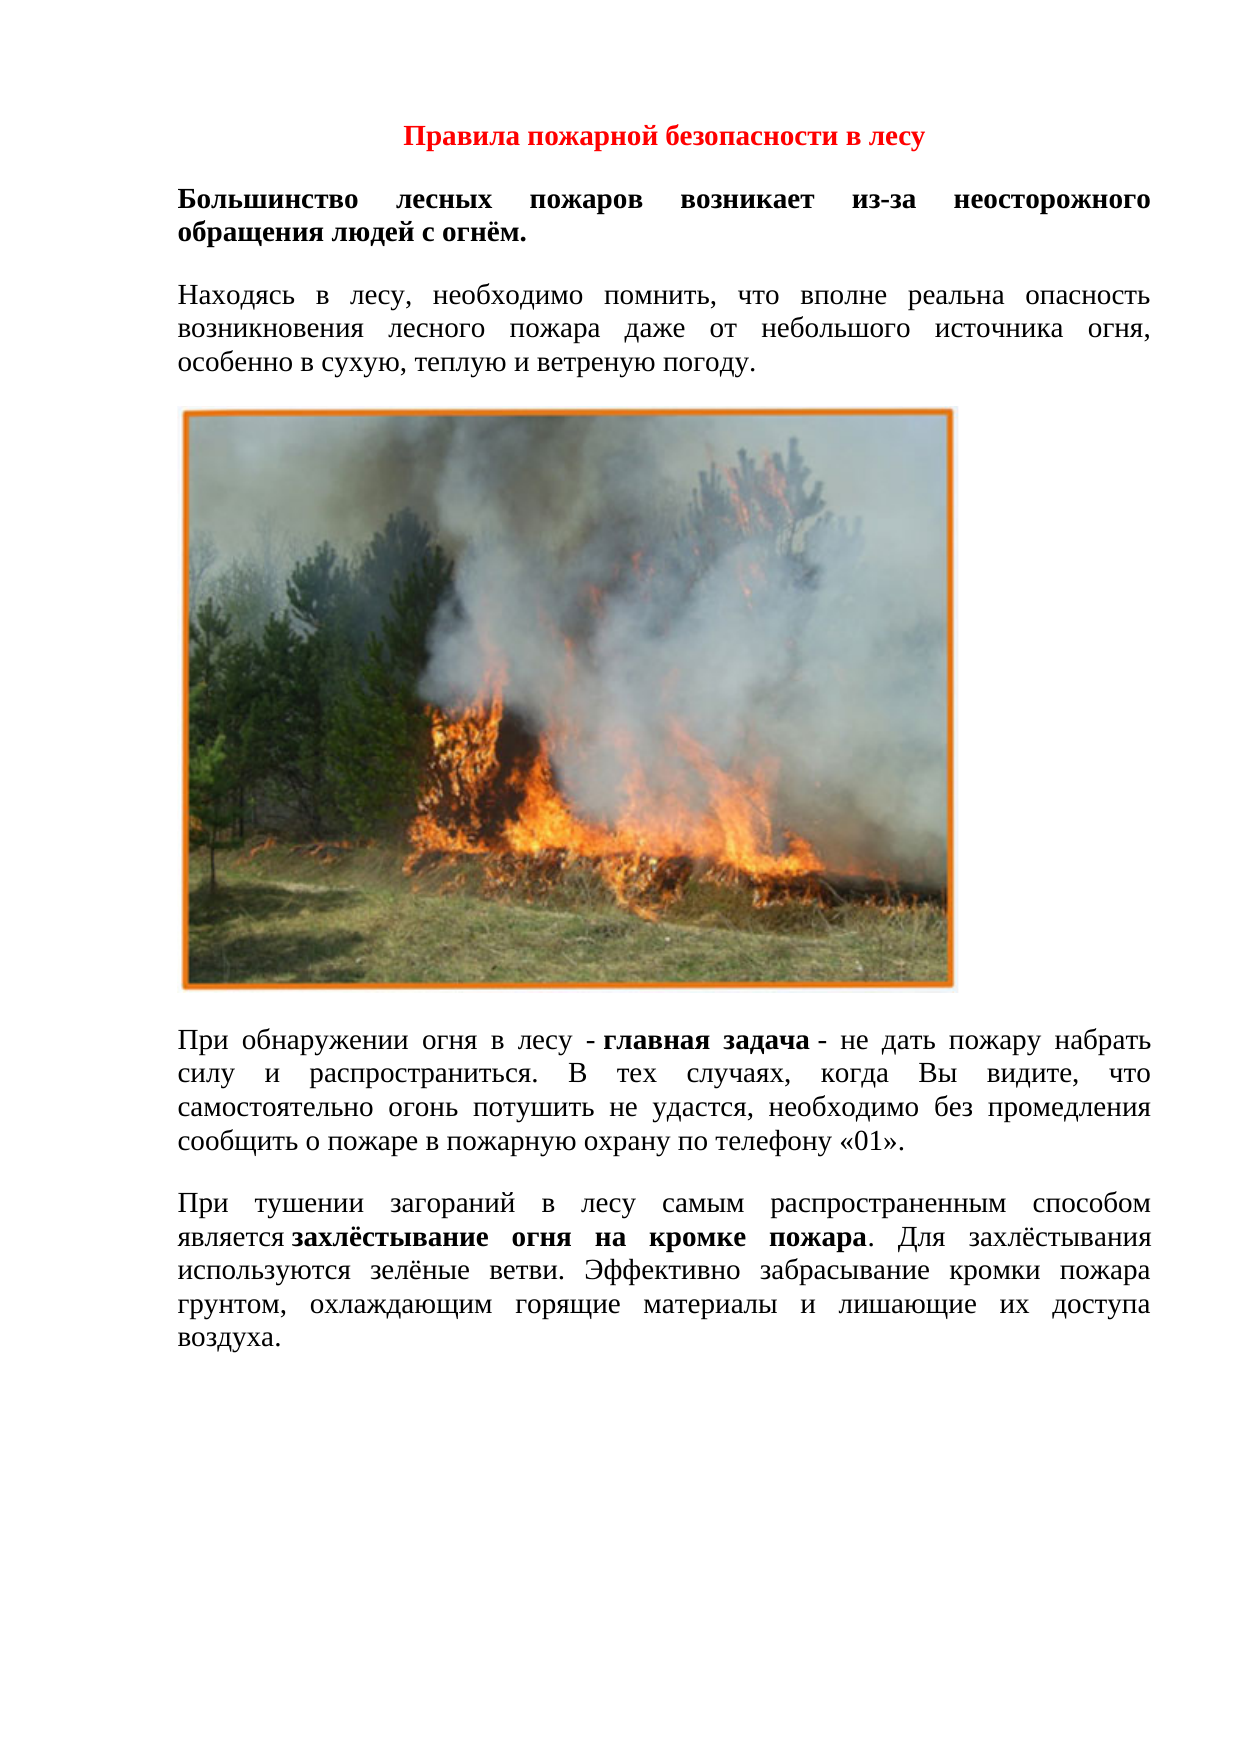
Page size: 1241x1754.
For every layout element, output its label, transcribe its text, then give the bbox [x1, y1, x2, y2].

text При обнаружении огня в лесу - главная задача - не дать пожару набрать силу и распространиться. В тех случаях, когда Вы видите, что самостоятельно огонь потушить не удастся, необходимо без промедления сообщить о пожаре в пожарную охрану по телефону «01». [177, 1022, 1152, 1156]
picture [177, 406, 959, 993]
text Большинство лесных пожаров возникает из-за неосторожного обращения людей с огнём. [177, 181, 1152, 248]
text Правила пожарной безопасности в лесу [177, 118, 1152, 152]
text Находясь в лесу, необходимо помнить, что вполне реальна опасность возникновения лесного пожара даже от небольшого источника огня, особенно в сухую, теплую и ветреную погоду. [177, 277, 1152, 378]
text При тушении загораний в лесу самым распространенным способом является захлёстывание огня на кромке пожара. Для захлёстывания используются зелёные ветви. Эффективно забрасывание кромки пожара грунтом, охлаждающим горящие материалы и лишающие их доступа воздуха. [177, 1185, 1152, 1353]
